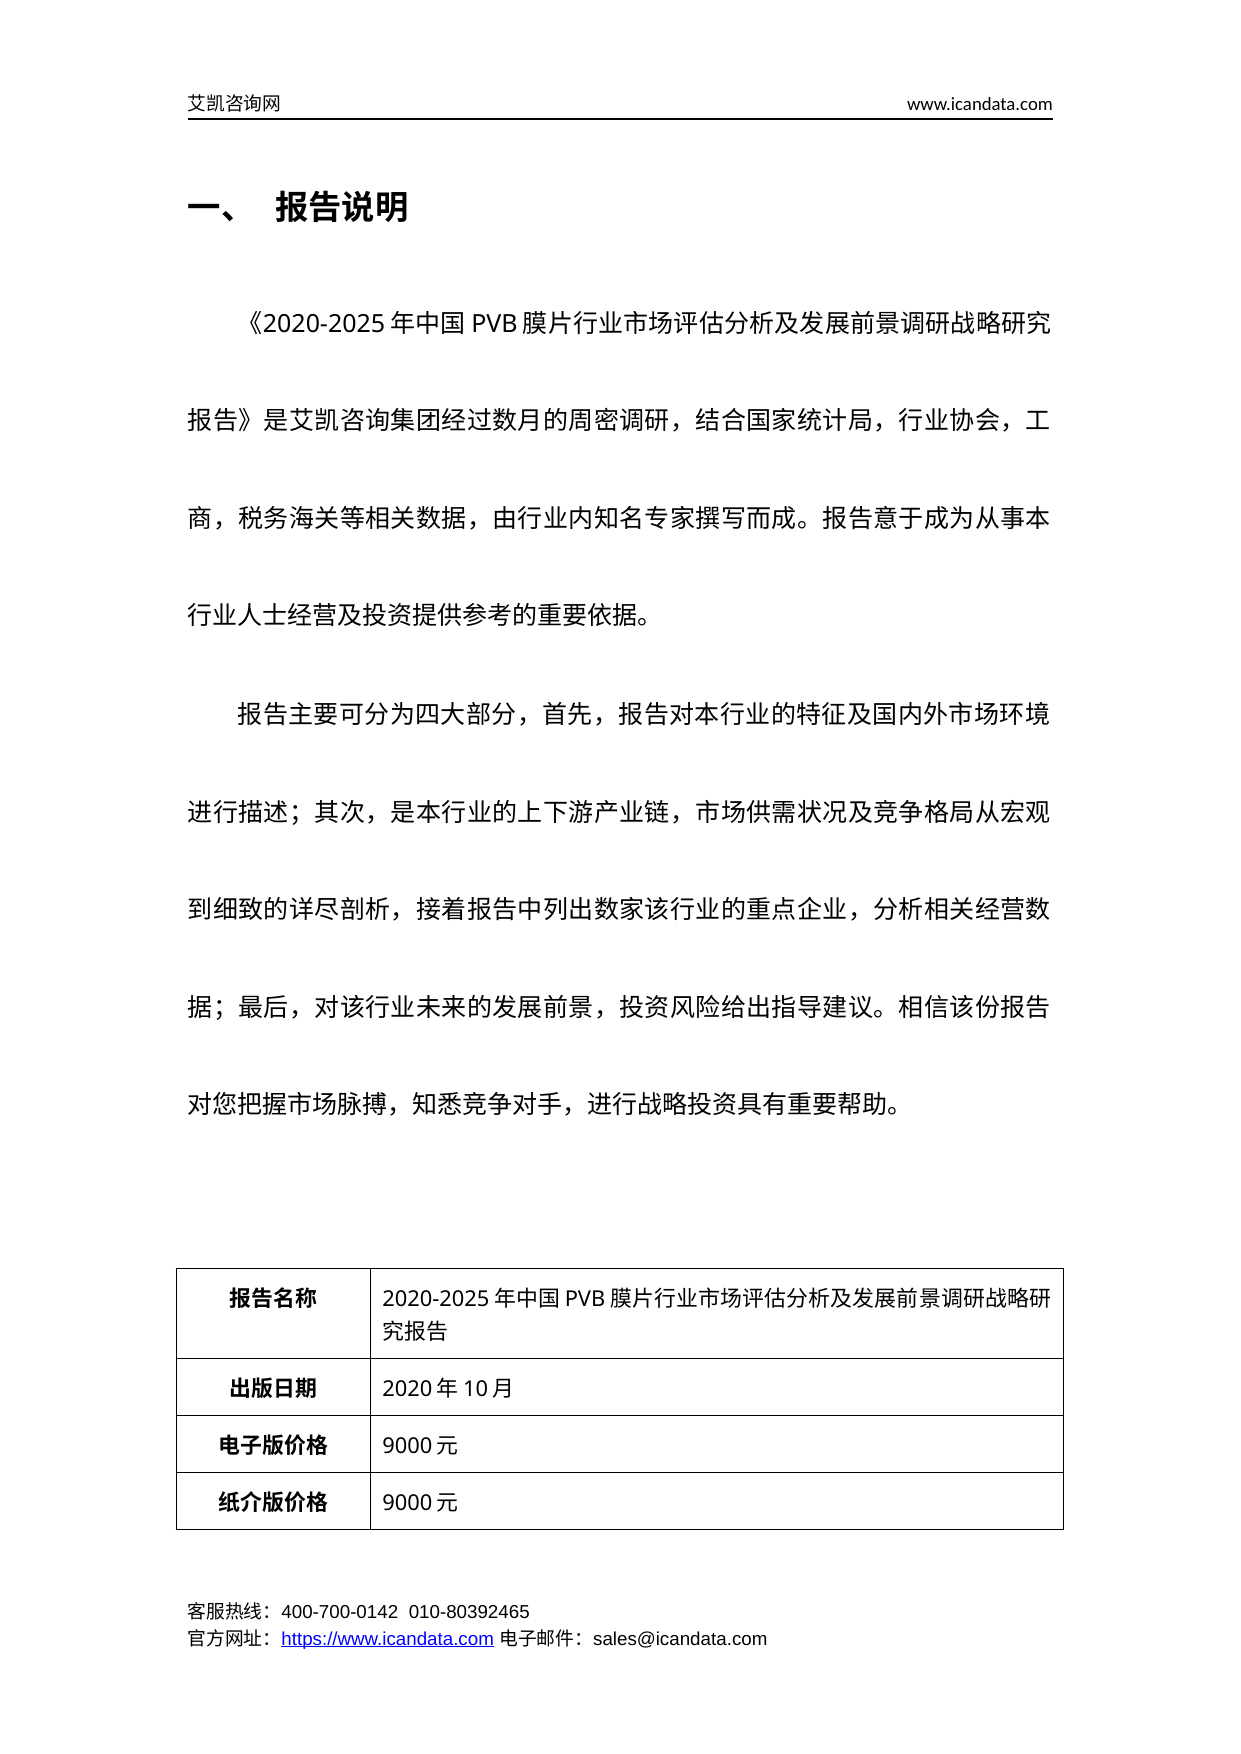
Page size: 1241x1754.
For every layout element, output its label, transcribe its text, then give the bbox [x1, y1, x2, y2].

text 《2020-2025年中国PVB膜片行业市场评估分析及发展前景调研战略研究报告》是艾凯咨询集团经过数月的周密调研，结合国家统计局，行业协会，工商，税务海关等相关数据，由行业内知名专家撰写而成。报告意于成为从事本行业人士经营及投资提供参考的重要依据。 [187, 289, 1053, 646]
table_cell 纸介版价格 [177, 1473, 370, 1529]
table_header 报告名称 [177, 1269, 370, 1358]
subtitle 报告说明 [187, 172, 1053, 237]
table_cell 9000元 [371, 1416, 1063, 1472]
table_cell 出版日期 [177, 1359, 370, 1415]
table_cell 电子版价格 [177, 1416, 370, 1472]
table_header 2020-2025年中国PVB膜片行业市场评估分析及发展前景调研战略研究报告 [371, 1269, 1063, 1358]
table_cell 9000元 [371, 1473, 1063, 1529]
table_cell 2020年10月 [371, 1359, 1063, 1415]
text 报告主要可分为四大部分，首先，报告对本行业的特征及国内外市场环境进行描述；其次，是本行业的上下游产业链，市场供需状况及竞争格局从宏观到细致的详尽剖析，接着报告中列出数家该行业的重点企业，分析相关经营数据；最后，对该行业未来的发展前景，投资风险给出指导建议。相信该份报告对您把握市场脉搏，知悉竞争对手，进行战略投资具有重要帮助。 [187, 681, 1053, 1136]
